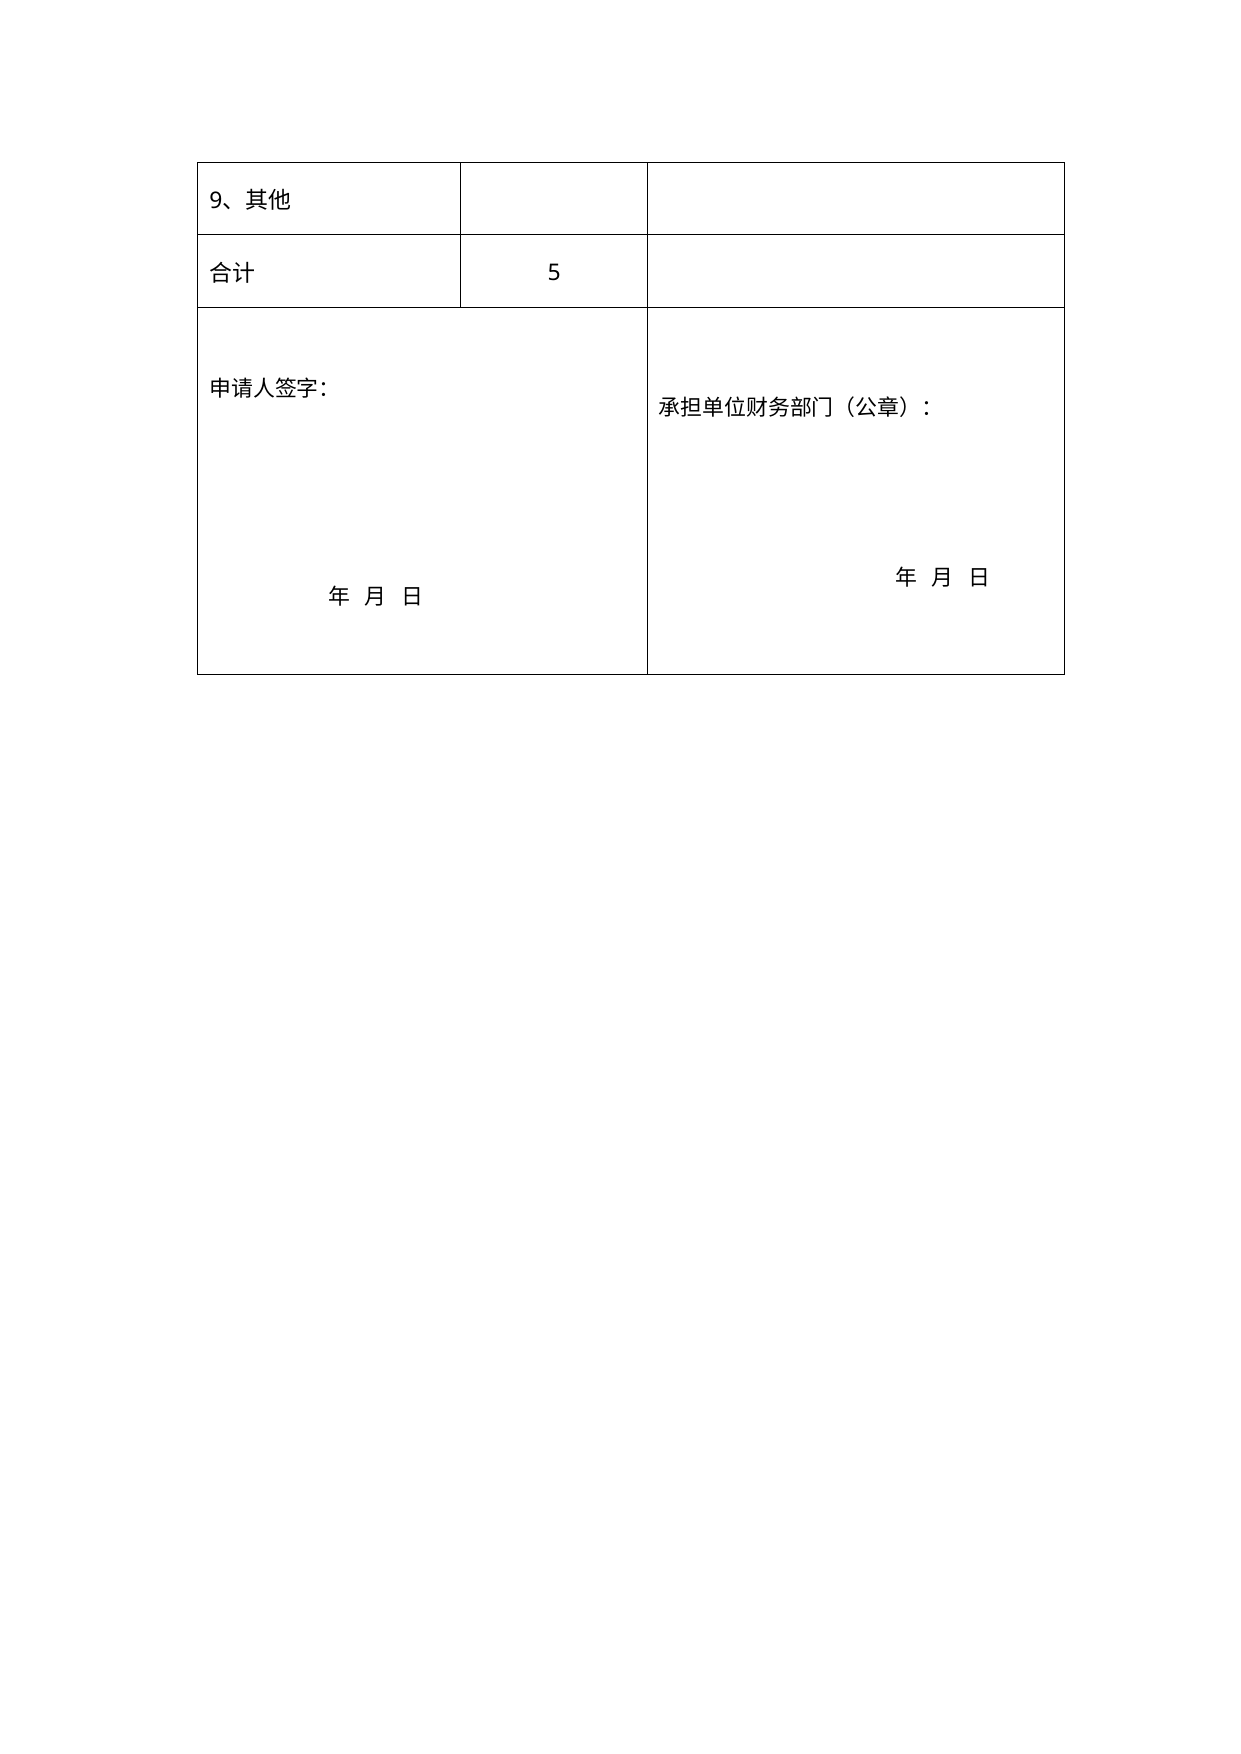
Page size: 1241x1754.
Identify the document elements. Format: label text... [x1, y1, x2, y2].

table_cell [648, 163, 1064, 234]
table_cell 申请人签字： 年 月 日 [198, 308, 647, 674]
table_cell 9、其他 [198, 163, 460, 234]
table_cell [461, 163, 647, 234]
table_cell 5 [461, 235, 647, 307]
table_cell 合计 [198, 235, 460, 307]
table_cell [648, 235, 1064, 307]
table_cell 承担单位财务部门（公章）： 年 月 日 [648, 308, 1064, 674]
